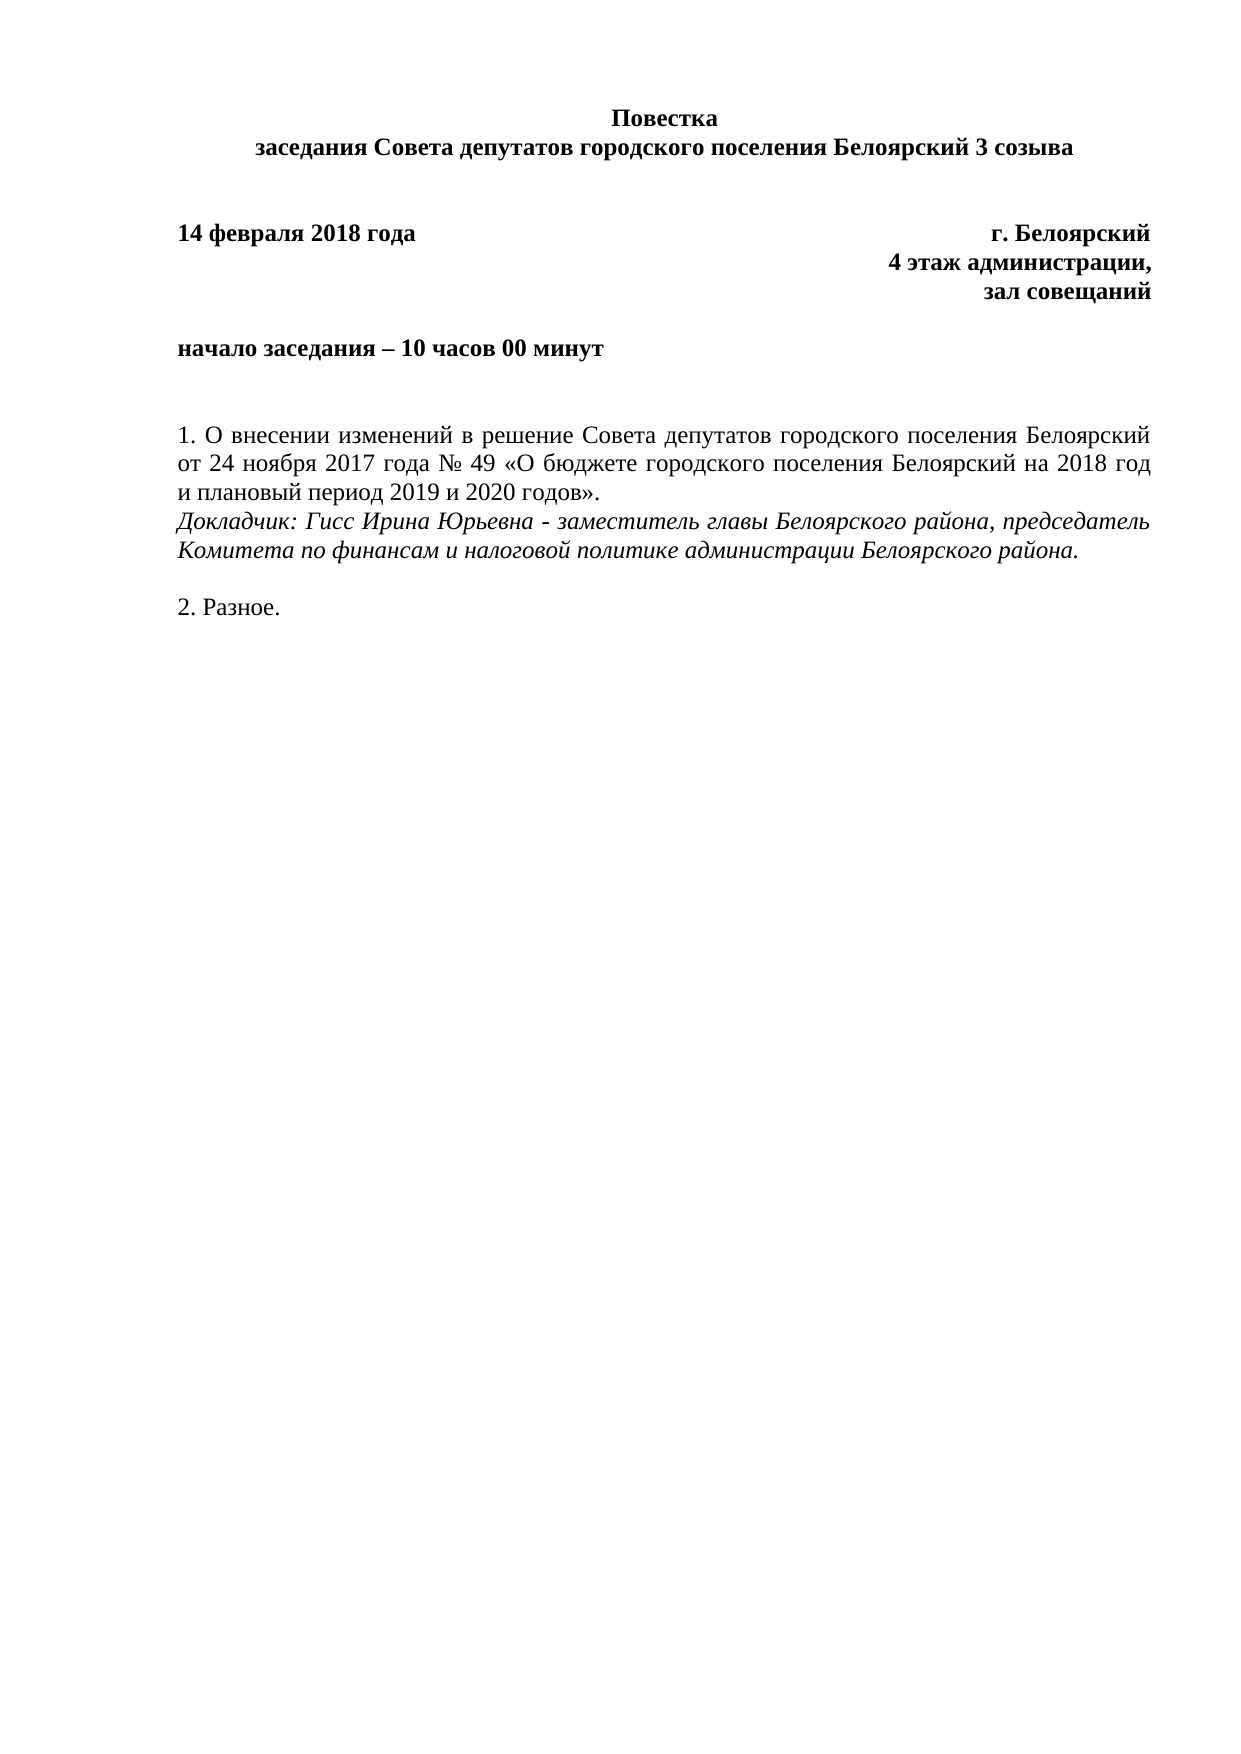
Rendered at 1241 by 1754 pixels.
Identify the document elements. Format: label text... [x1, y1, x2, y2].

text начало заседания – 10 часов 00 минут [177, 333, 1152, 362]
text 4 этаж администрации, [177, 247, 1152, 276]
text заседания Совета депутатов городского поселения Белоярский 3 созыва [177, 132, 1152, 161]
text 2. Разное. [177, 592, 1152, 621]
text Повестка [177, 103, 1152, 132]
text 1. О внесении изменений в решение Совета депутатов городского поселения Белоярский от 24 ноября 2017 года № 49 «О бюджете городского поселения Белоярский на 2018 год и плановый период 2019 и 2020 годов». [177, 420, 1152, 506]
text Докладчик: Гисс Ирина Юрьевна - заместитель главы Белоярского района, председатель Комитета по финансам и налоговой политике администрации Белоярского района. [177, 506, 1152, 563]
text зал совещаний [177, 276, 1152, 305]
text 14 февраля 2018 года г. Белоярский [177, 218, 1152, 247]
